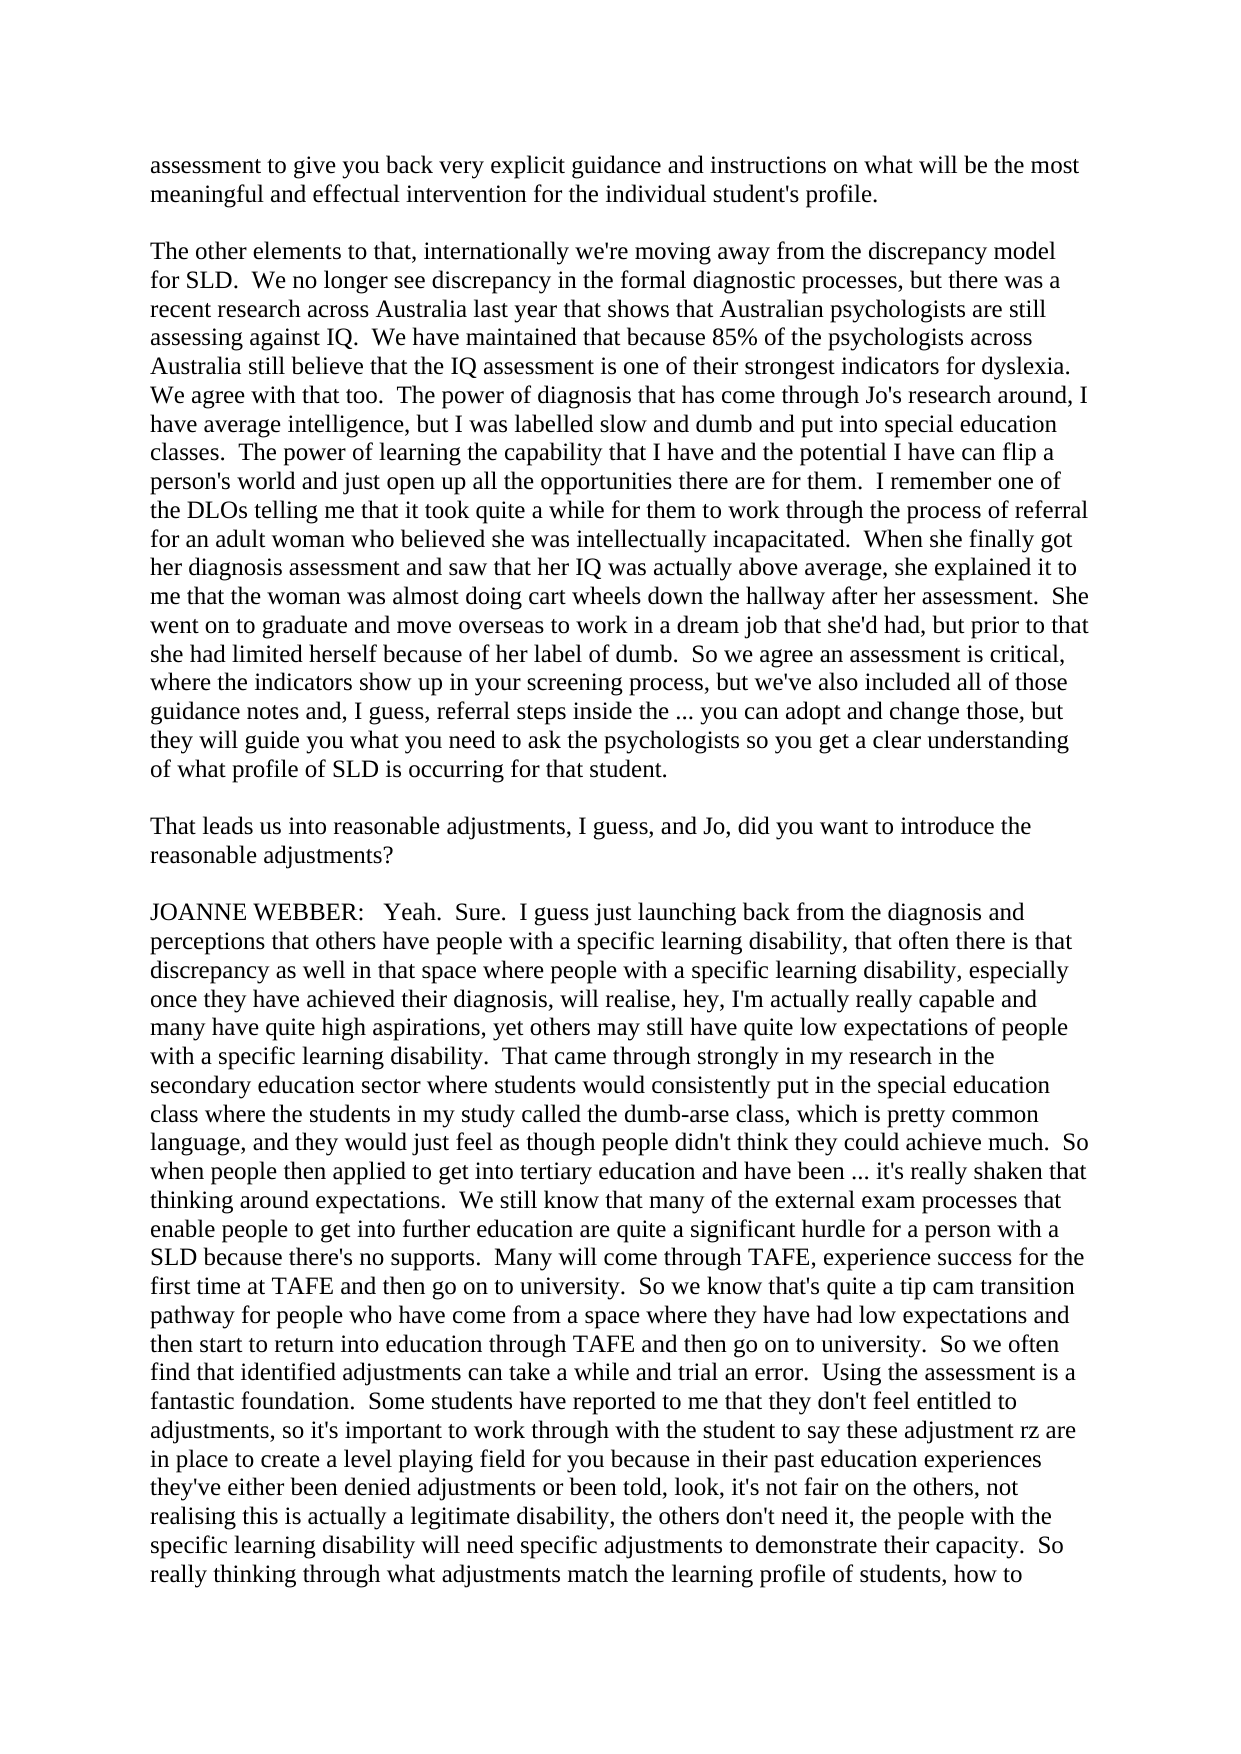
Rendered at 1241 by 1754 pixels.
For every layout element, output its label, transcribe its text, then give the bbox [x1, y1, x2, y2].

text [150, 897, 1090, 1587]
text That leads us into reasonable adjustments, I guess, and Jo, did you want to introduce the reasonable adjustments? [150, 811, 1090, 869]
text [150, 150, 1090, 207]
text The other elements to that, internationally we're moving away from the discrepancy model for SLD. We no longer see discrepancy in the formal diagnostic processes, but there was a recent research across Australia last year that shows that Australian psychologists are still assessing against IQ. We have maintained that because 85% of the psychologists across Australia still believe that the IQ assessment is one of their strongest indicators for dyslexia. We agree with that too. The power of diagnosis that has come through Jo's research around, I have average intelligence, but I was labelled slow and dumb and put into special education classes. The power of learning the capability that I have and the potential I have can flip a person's world and just open up all the opportunities there are for them. I remember one of the DLOs telling me that it took quite a while for them to work through the process of referral for an adult woman who believed she was intellectually incapacitated. When she finally got her diagnosis assessment and saw that her IQ was actually above average, she explained it to me that the woman was almost doing cart wheels down the hallway after her assessment. She went on to graduate and move overseas to work in a dream job that she'd had, but prior to that she had limited herself because of her label of dumb. So we agree an assessment is critical, where the indicators show up in your screening process, but we've also included all of those guidance notes and, I guess, referral steps inside the ... you can adopt and change those, but they will guide you what you need to ask the psychologists so you get a clear understanding of what profile of SLD is occurring for that student. [150, 236, 1090, 782]
